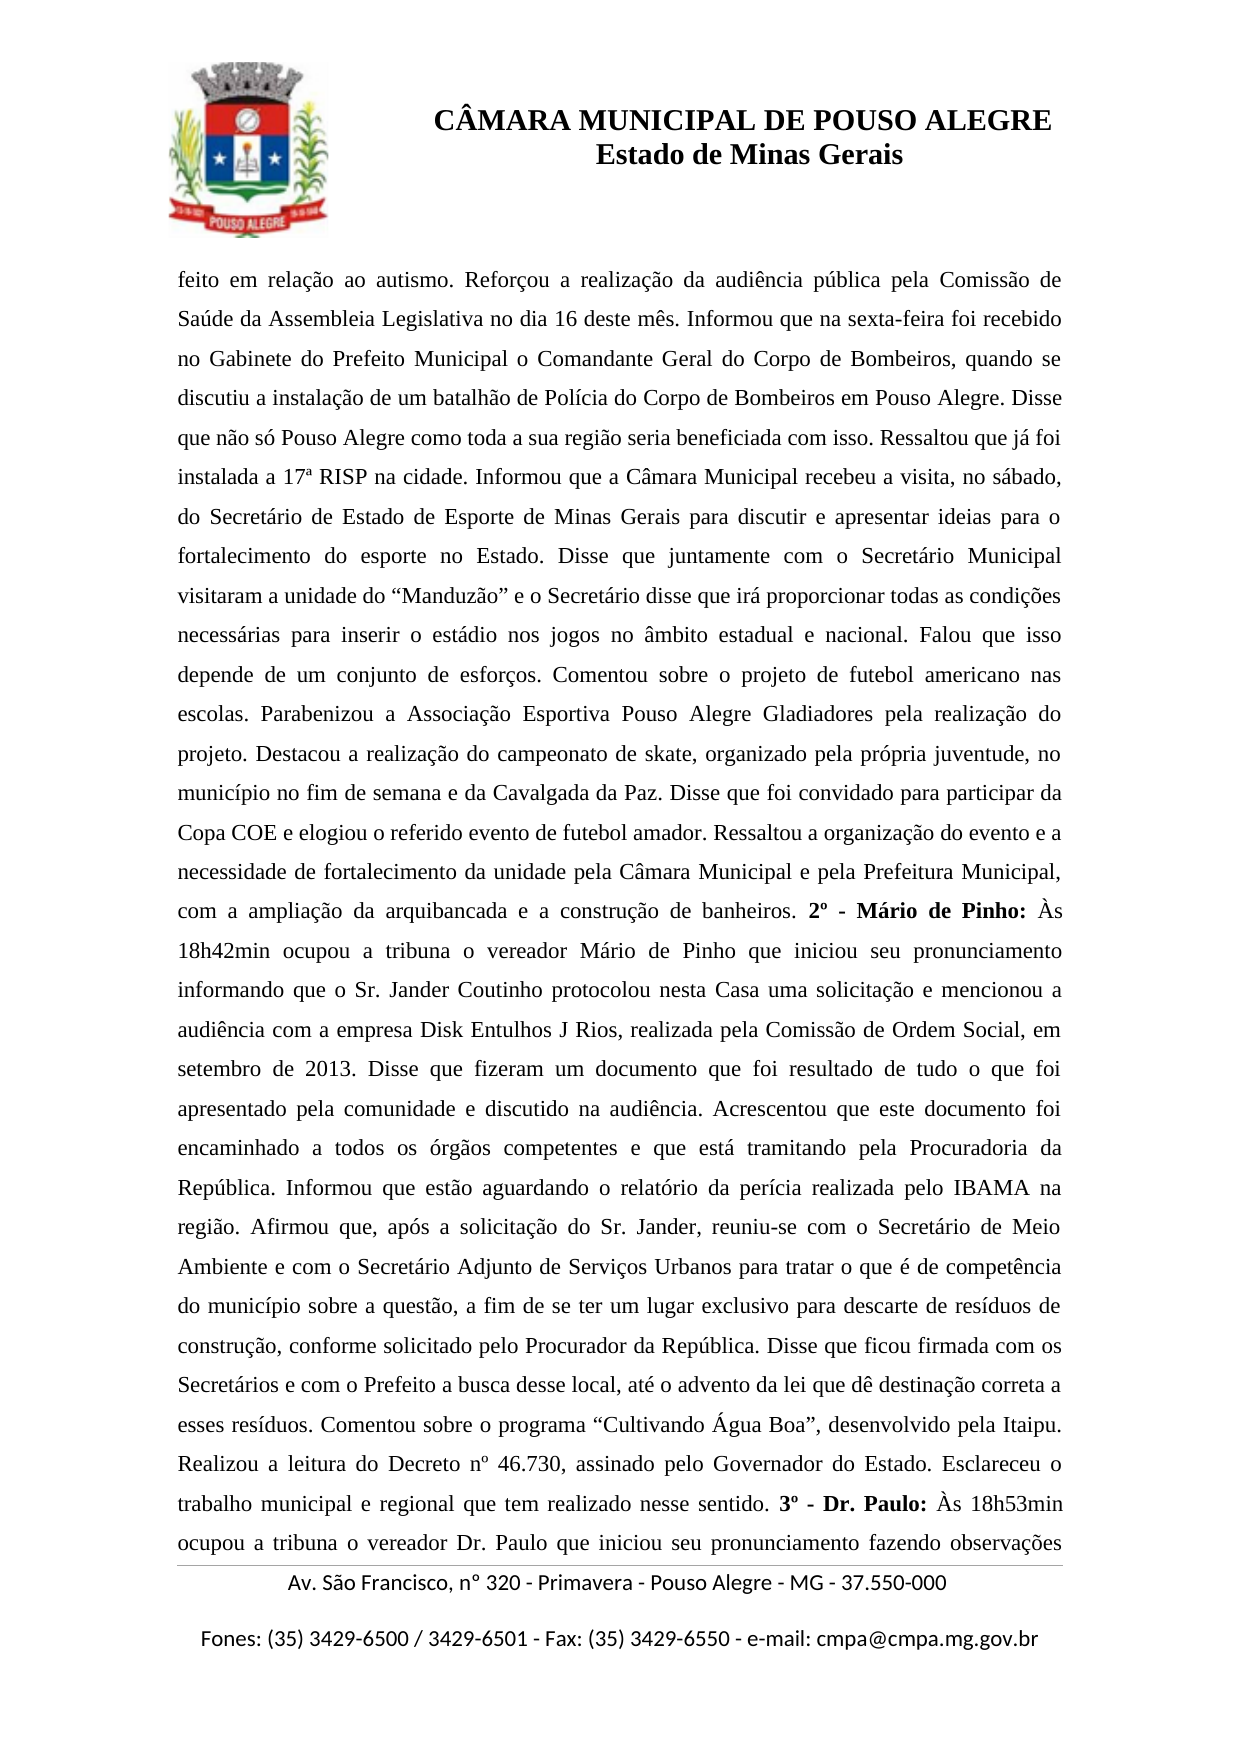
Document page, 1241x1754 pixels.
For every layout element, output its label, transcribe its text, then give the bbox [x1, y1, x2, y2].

picture [168, 62, 329, 238]
